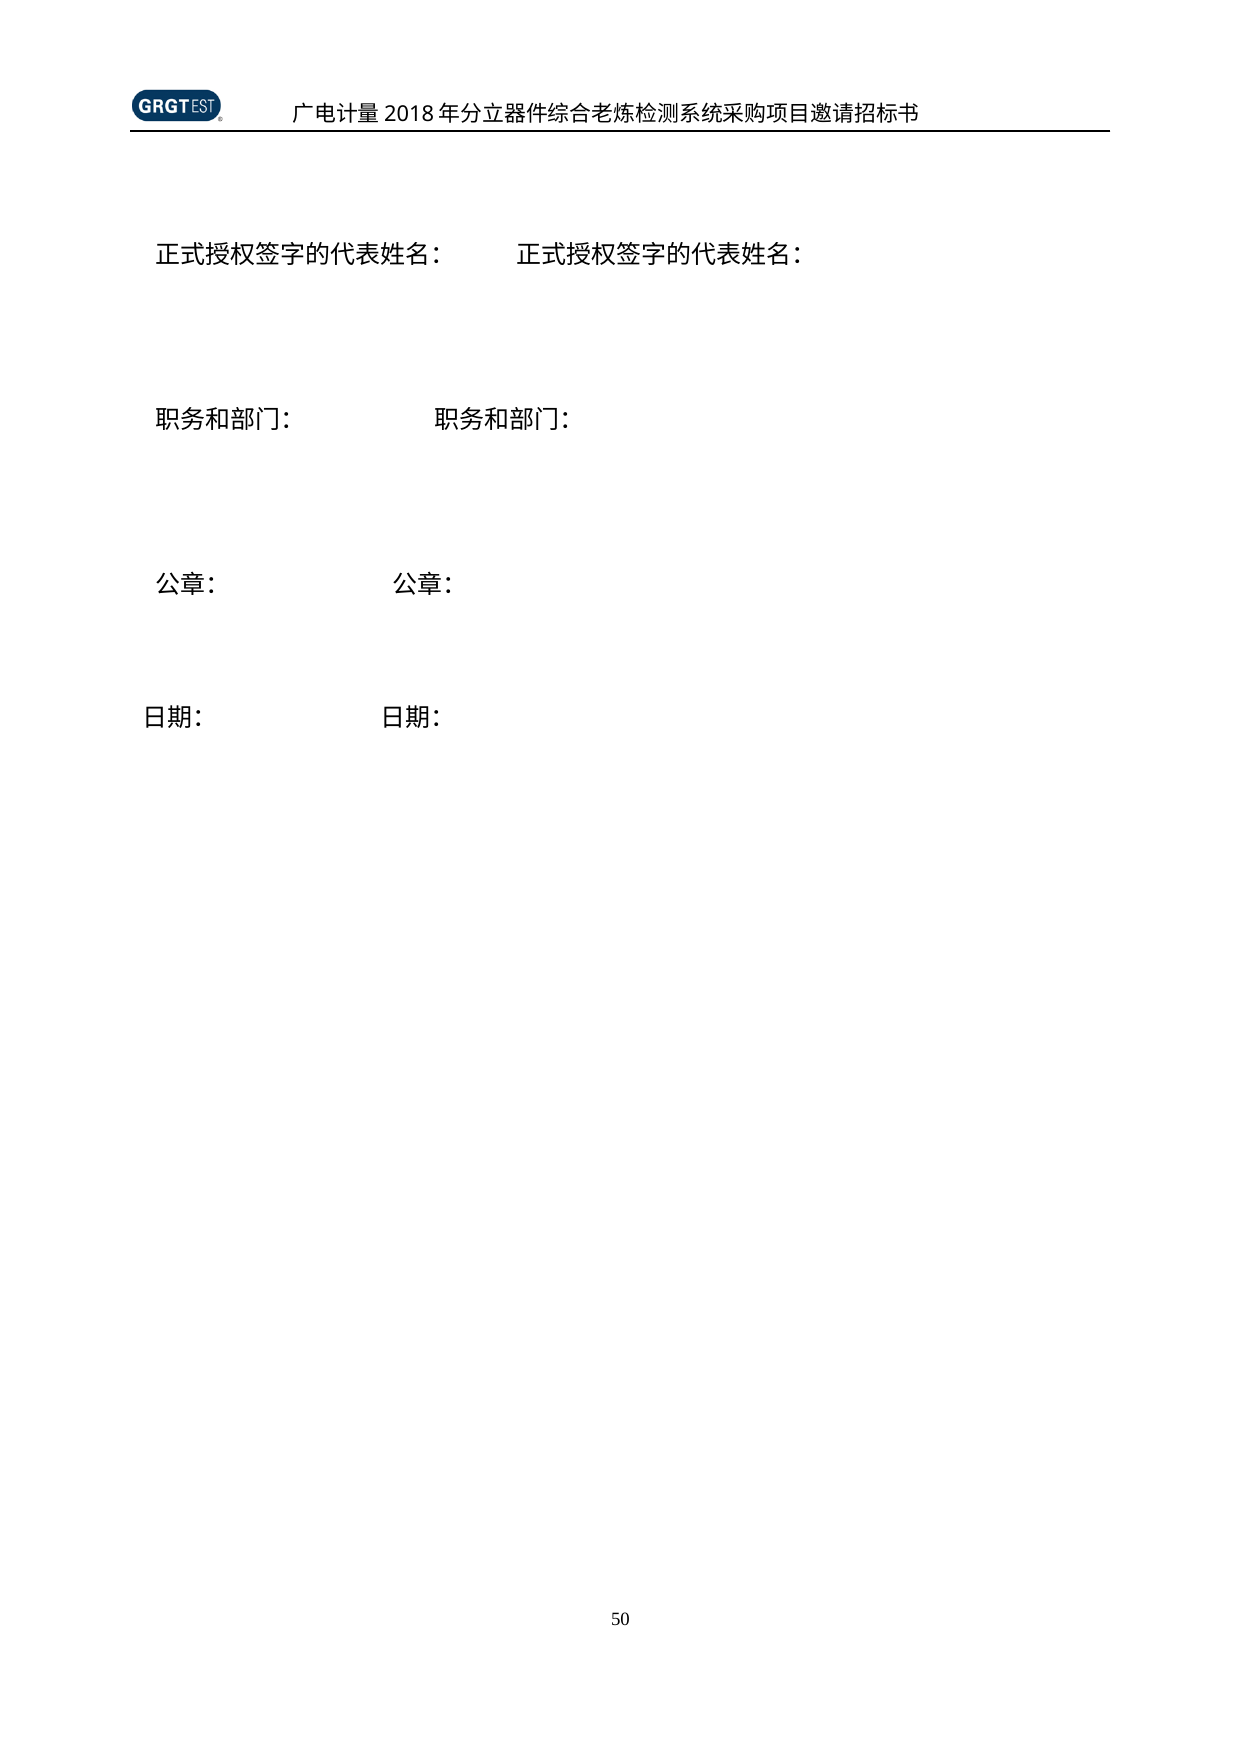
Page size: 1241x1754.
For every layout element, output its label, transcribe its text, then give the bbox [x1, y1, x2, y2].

text 职务和部门： 职务和部门： [155, 385, 1110, 450]
text 公章： 公章： [155, 550, 1110, 615]
text 日期： 日期： [130, 683, 1110, 748]
text 正式授权签字的代表姓名： 正式授权签字的代表姓名： [155, 220, 1110, 285]
picture [129, 88, 224, 122]
